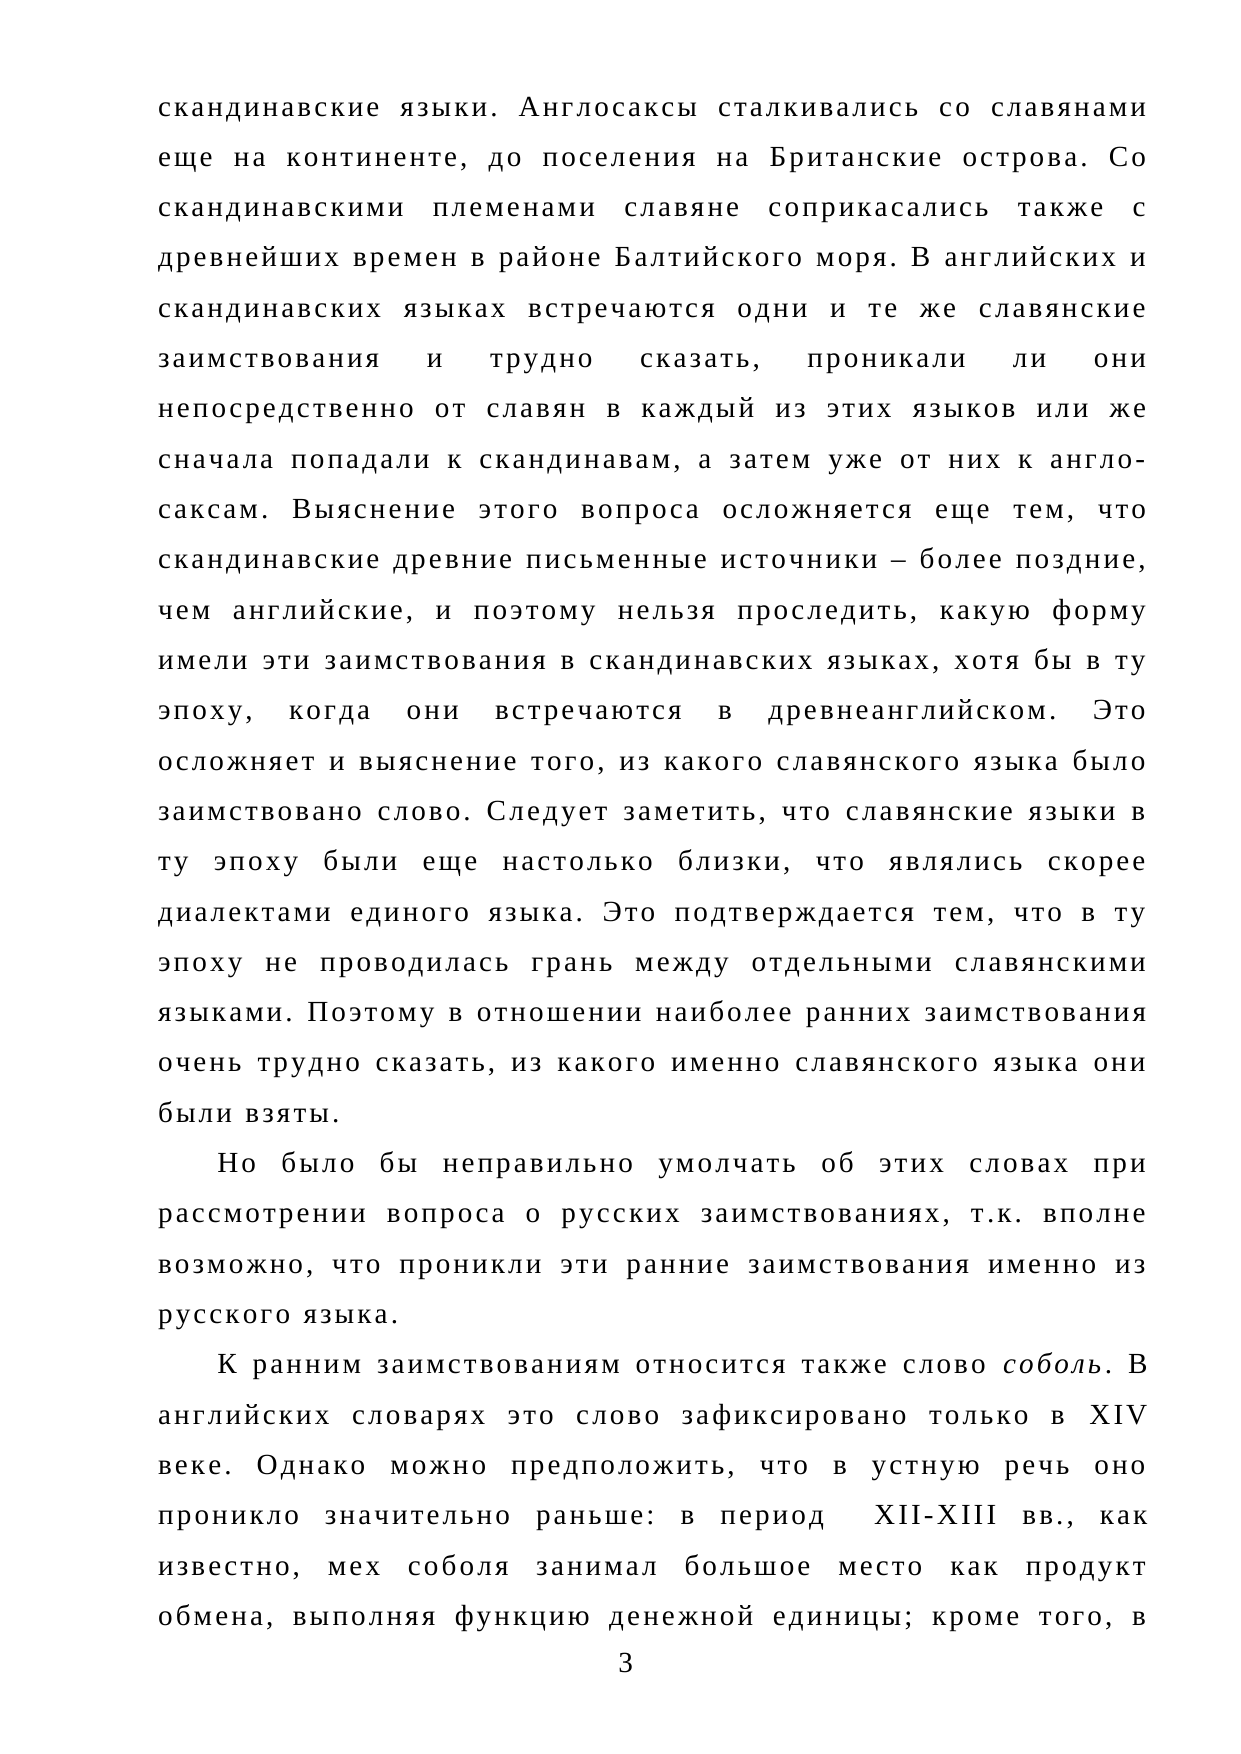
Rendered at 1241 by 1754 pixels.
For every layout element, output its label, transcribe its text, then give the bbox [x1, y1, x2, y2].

text Но было бы неправильно умолчать об этих словах при рассмотрении вопроса о русских заимствованиях, т.к. вполне возможно, что проникли эти ранние заимствования именно из русского языка. [158, 1145, 1147, 1330]
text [158, 89, 1147, 1128]
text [158, 1346, 1147, 1632]
